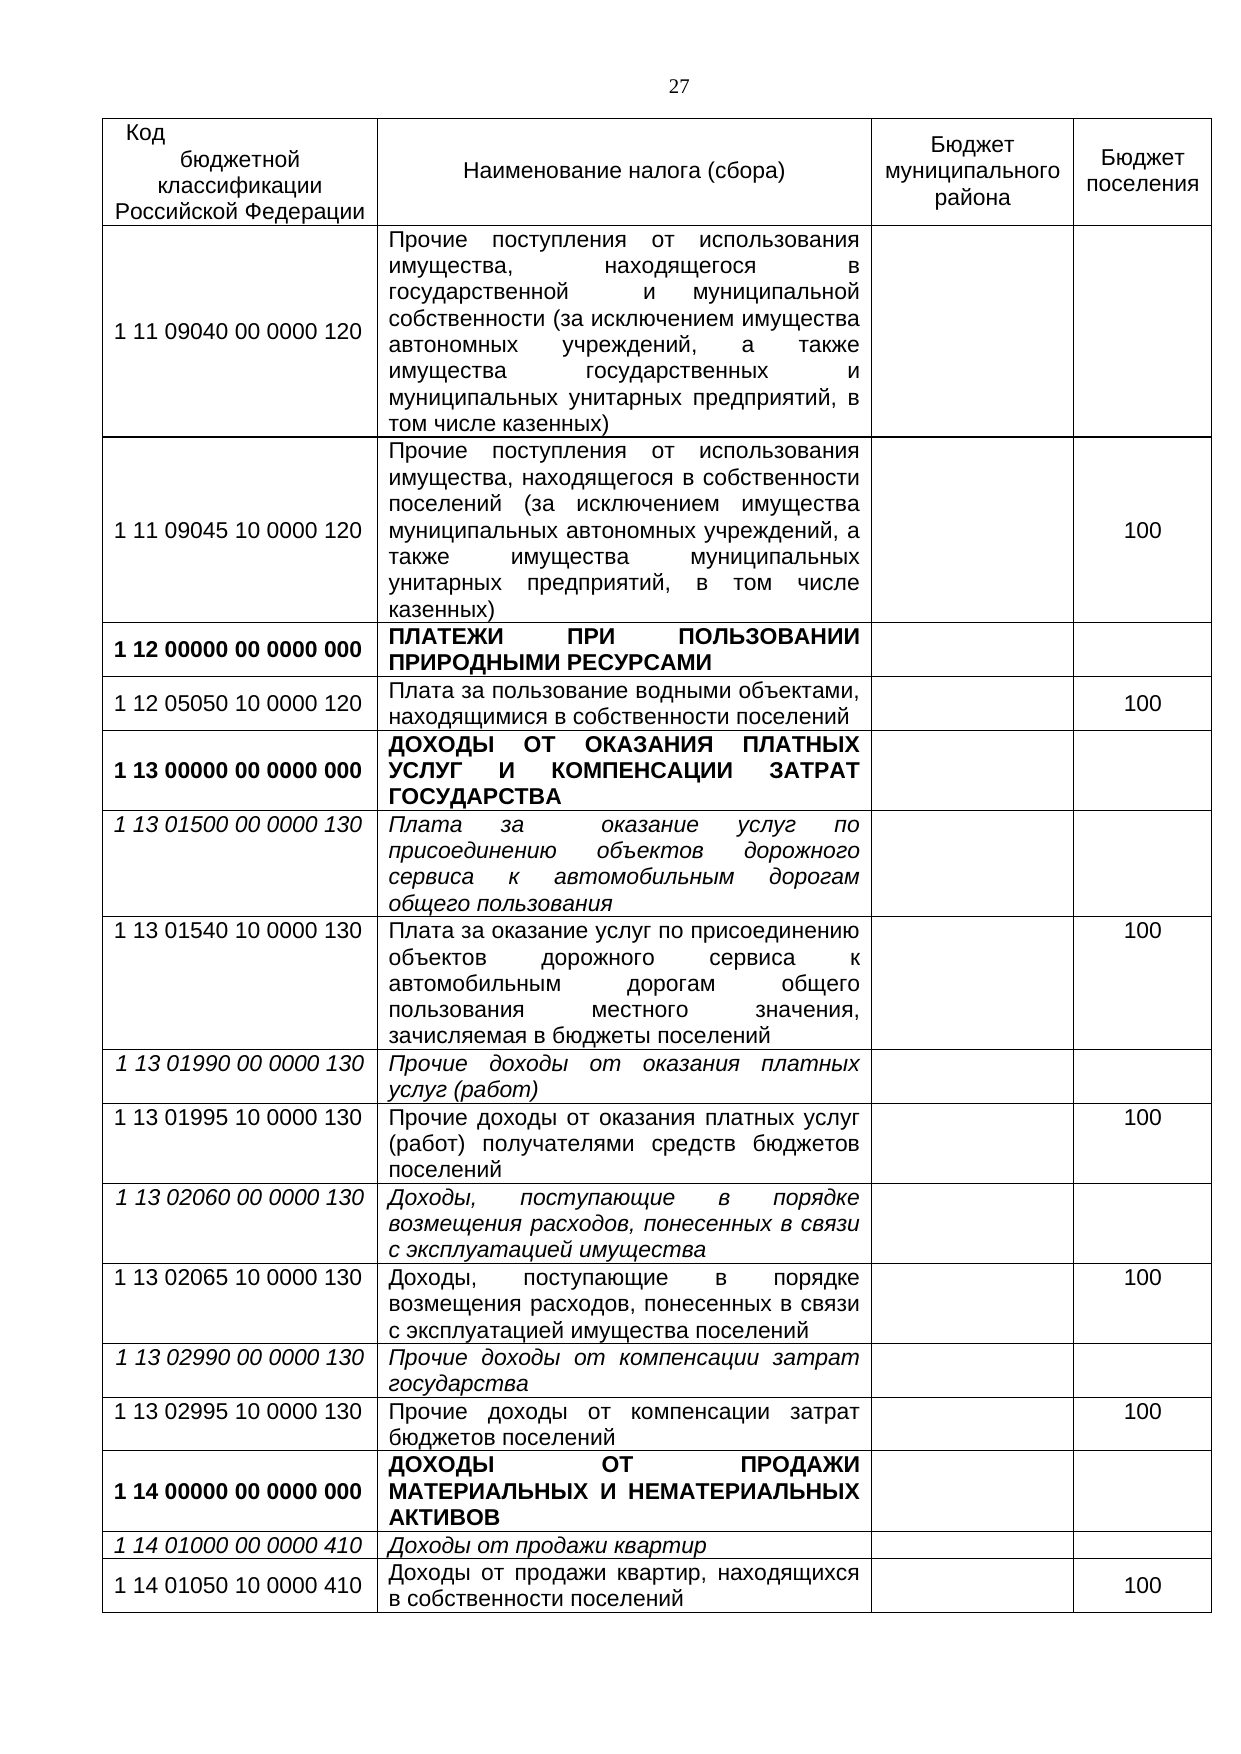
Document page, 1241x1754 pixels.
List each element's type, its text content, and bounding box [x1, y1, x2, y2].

table_cell Доходы от продажи квартир [378, 1532, 871, 1558]
table_cell 1 14 01050 10 0000 410 [103, 1559, 377, 1612]
table_cell [1074, 1050, 1211, 1103]
table_cell 1 13 01500 00 0000 130 [103, 811, 377, 916]
table_header Код бюджетной классификации Российской Федерации [103, 119, 377, 224]
table_cell ДОХОДЫ ОТ ПРОДАЖИ МАТЕРИАЛЬНЫХ И НЕМАТЕРИАЛЬНЫХ АКТИВОВ [378, 1451, 871, 1531]
table_cell [872, 1344, 1073, 1397]
table_cell Доходы, поступающие в порядке возмещения расходов, понесенных в связи с эксплуатацией имущества поселений [378, 1264, 871, 1343]
table_cell [872, 1532, 1073, 1558]
table_cell [872, 1451, 1073, 1531]
table_cell [872, 438, 1073, 622]
table_cell Прочие доходы от компенсации затрат бюджетов поселений [378, 1398, 871, 1450]
table_cell [1074, 226, 1211, 436]
table_cell 1 13 02990 00 0000 130 [103, 1344, 377, 1397]
table_cell 100 [1074, 1398, 1211, 1450]
table_cell 1 12 00000 00 0000 000 [103, 623, 377, 676]
table_cell 100 [1074, 438, 1211, 622]
table_cell Прочие доходы от оказания платных услуг (работ) получателями средств бюджетов поселений [378, 1104, 871, 1183]
table_cell [1074, 731, 1211, 809]
table_cell 1 11 09040 00 0000 120 [103, 226, 377, 436]
table_cell [1074, 1344, 1211, 1397]
table_cell 100 [1074, 677, 1211, 729]
table_cell 1 14 00000 00 0000 000 [103, 1451, 377, 1531]
table_cell [1074, 811, 1211, 916]
table_cell ПЛАТЕЖИ ПРИ ПОЛЬЗОВАНИИ ПРИРОДНЫМИ РЕСУРСАМИ [378, 623, 871, 676]
table_cell [872, 226, 1073, 436]
table_cell 100 [1074, 1559, 1211, 1612]
table_cell 1 13 00000 00 0000 000 [103, 731, 377, 809]
table_cell Прочие поступления от использования имущества, находящегося в государственной и муниципальной собственности (за исключением имущества автономных учреждений, а также имущества государственных и муниципальных унитарных предприятий, в том числе казенных) [378, 226, 871, 436]
table_cell [872, 731, 1073, 809]
table_cell 1 13 01540 10 0000 130 [103, 917, 377, 1049]
table_cell Плата за пользование водными объектами, находящимися в собственности поселений [378, 677, 871, 729]
table_cell 1 13 01995 10 0000 130 [103, 1104, 377, 1183]
table_cell 1 14 01000 00 0000 410 [103, 1532, 377, 1558]
table_cell Плата за оказание услуг по присоединению объектов дорожного сервиса к автомобильным дорогам общего пользования местного значения, зачисляемая в бюджеты поселений [378, 917, 871, 1049]
table_cell [1074, 1184, 1211, 1263]
table_cell Прочие доходы от компенсации затрат государства [378, 1344, 871, 1397]
table_cell 1 13 01990 00 0000 130 [103, 1050, 377, 1103]
table_cell [1074, 623, 1211, 676]
table_cell [872, 677, 1073, 729]
table_cell 1 12 05050 10 0000 120 [103, 677, 377, 729]
table_cell Прочие доходы от оказания платных услуг (работ) [378, 1050, 871, 1103]
table_cell 1 13 02060 00 0000 130 [103, 1184, 377, 1263]
table_header Бюджет поселения [1074, 119, 1211, 224]
table_cell ДОХОДЫ ОТ ОКАЗАНИЯ ПЛАТНЫХ УСЛУГ И КОМПЕНСАЦИИ ЗАТРАТ ГОСУДАРСТВА [378, 731, 871, 809]
table_cell Доходы, поступающие в порядке возмещения расходов, понесенных в связи с эксплуатацией имущества [378, 1184, 871, 1263]
table_cell [1074, 1532, 1211, 1558]
table_cell 100 [1074, 917, 1211, 1049]
table_cell [872, 1559, 1073, 1612]
table_cell [872, 1050, 1073, 1103]
table_cell Плата за оказание услуг по присоединению объектов дорожного сервиса к автомобильным дорогам общего пользования [378, 811, 871, 916]
table_cell 100 [1074, 1104, 1211, 1183]
table_header Наименование налога (сбора) [378, 119, 871, 224]
table_cell [872, 1264, 1073, 1343]
table_cell [872, 623, 1073, 676]
table_cell Прочие поступления от использования имущества, находящегося в собственности поселений (за исключением имущества муниципальных автономных учреждений, а также имущества муниципальных унитарных предприятий, в том числе казенных) [378, 438, 871, 622]
table_cell [872, 917, 1073, 1049]
table_header Бюджет муниципального района [872, 119, 1073, 224]
table_cell [872, 1398, 1073, 1450]
table_cell [872, 1104, 1073, 1183]
table_cell [1074, 1451, 1211, 1531]
table_cell 1 11 09045 10 0000 120 [103, 438, 377, 622]
table_cell 100 [1074, 1264, 1211, 1343]
table_cell 1 13 02995 10 0000 130 [103, 1398, 377, 1450]
table_cell Доходы от продажи квартир, находящихся в собственности поселений [378, 1559, 871, 1612]
table_cell [872, 1184, 1073, 1263]
table_cell 1 13 02065 10 0000 130 [103, 1264, 377, 1343]
table_cell [872, 811, 1073, 916]
